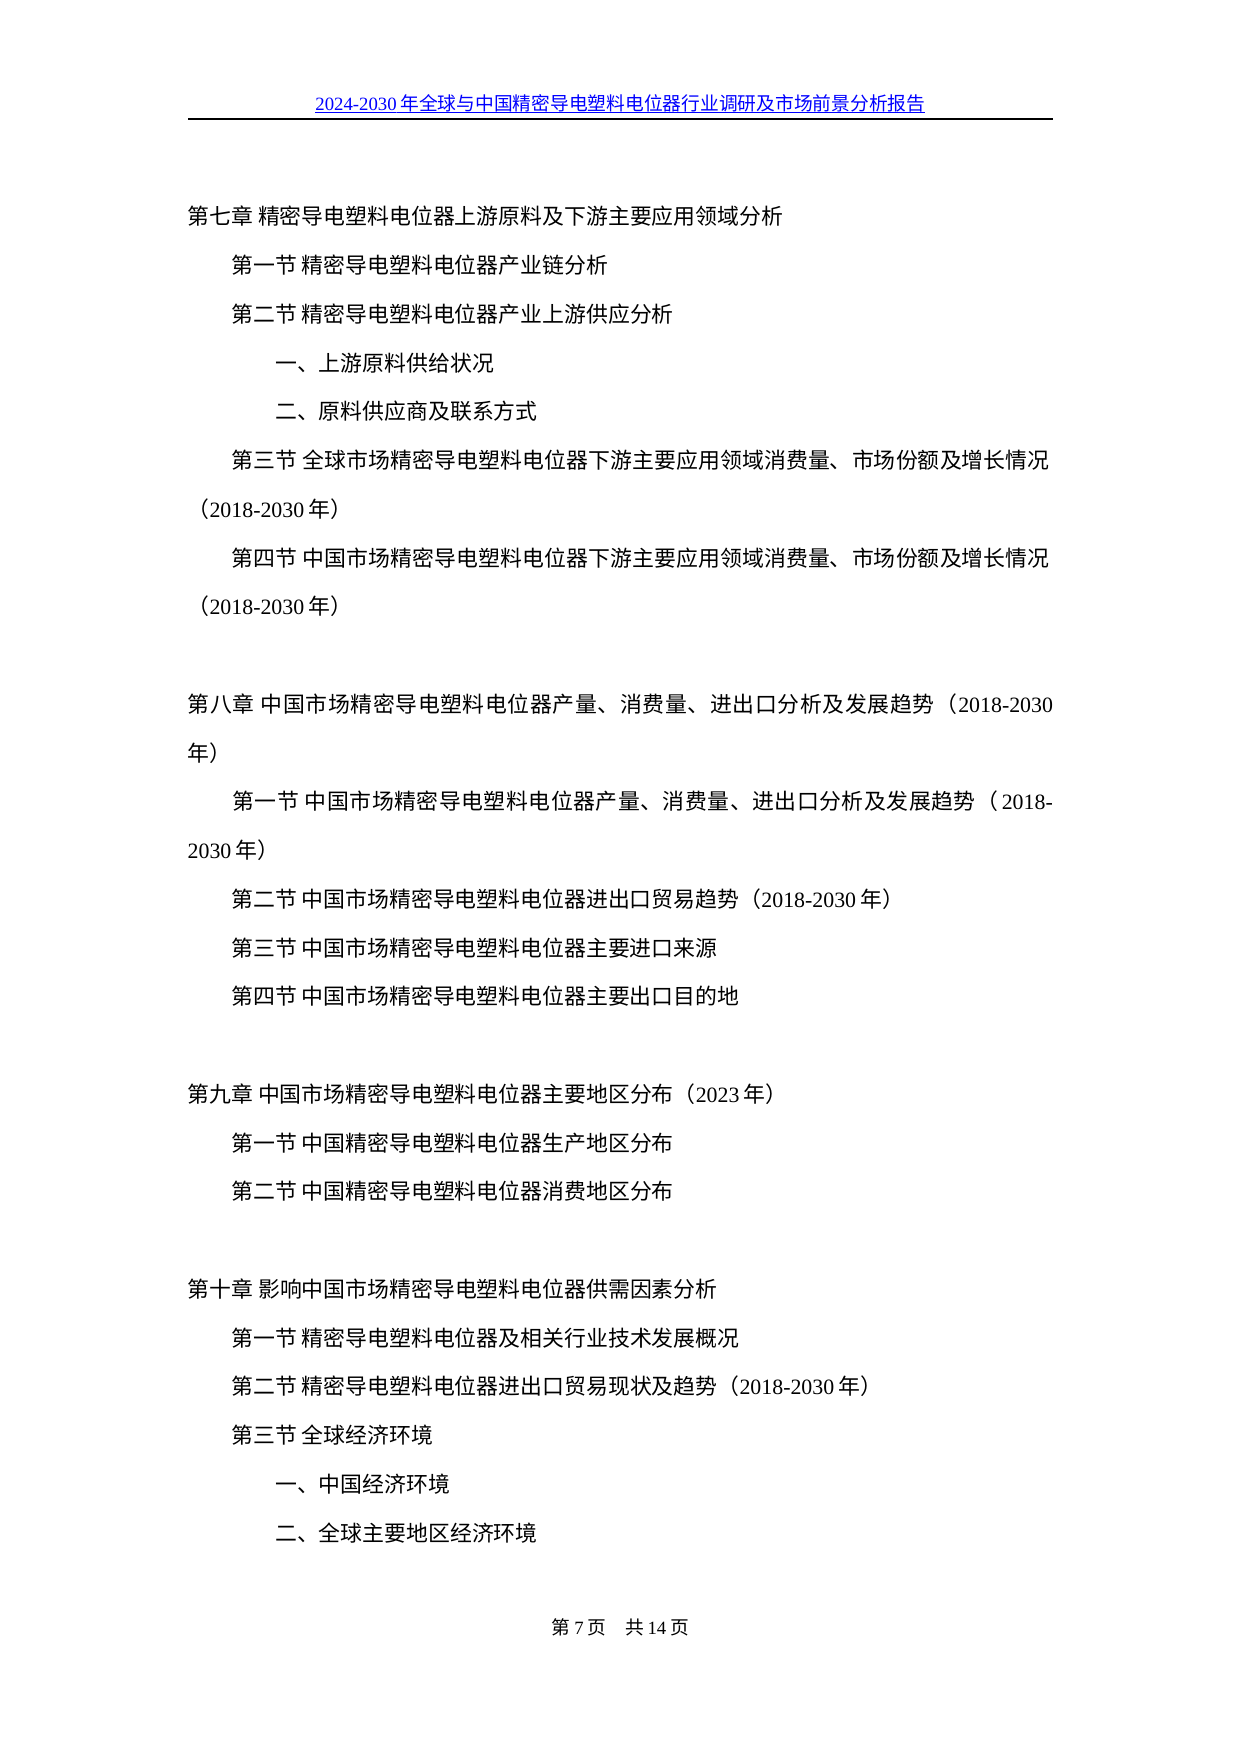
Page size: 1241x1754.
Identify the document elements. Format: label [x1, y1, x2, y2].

text [187, 150, 1053, 1548]
